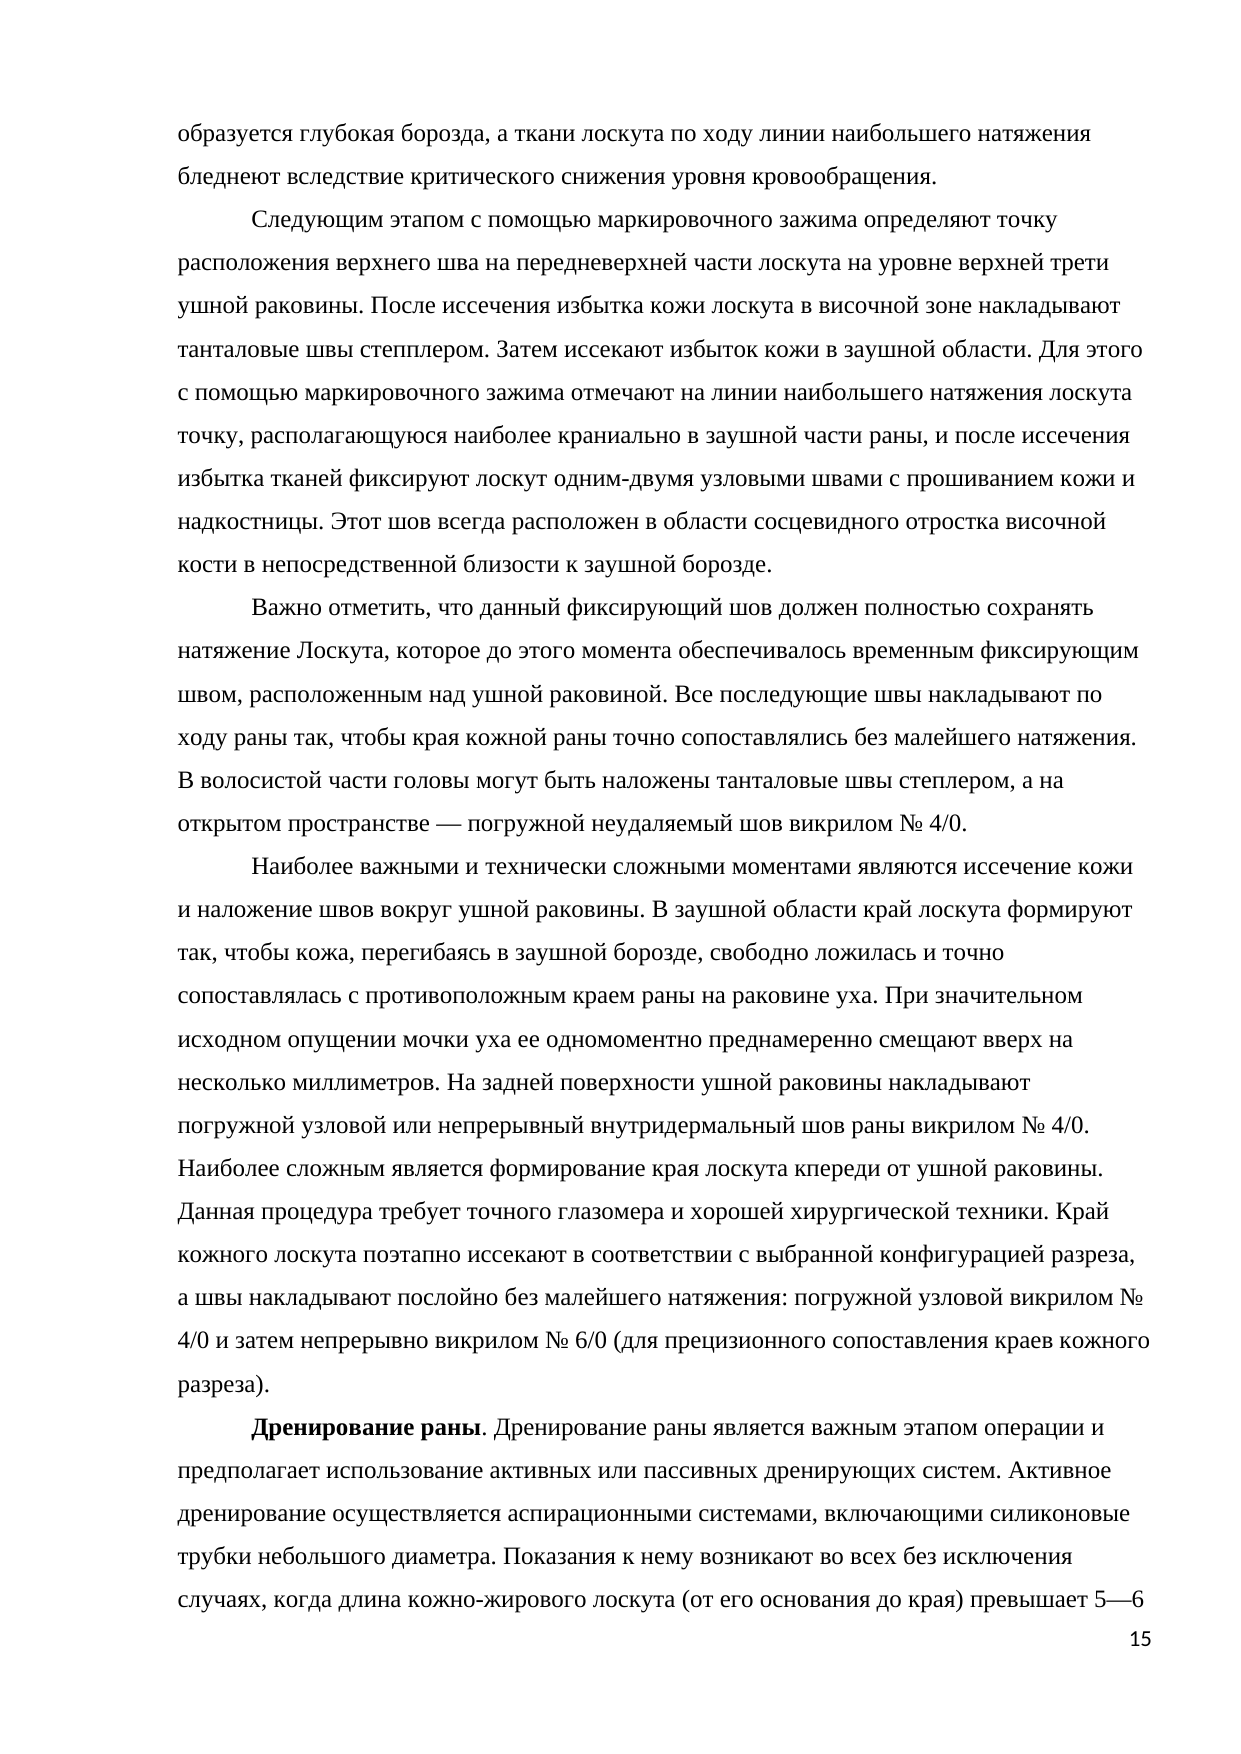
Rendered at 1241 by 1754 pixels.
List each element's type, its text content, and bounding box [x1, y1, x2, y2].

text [177, 1412, 1152, 1613]
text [177, 118, 1152, 190]
text Важно отметить, что данный фиксирующий шов должен полностью сохранять натяжение Лоскута, которое до этого момента обеспечивалось временным фиксирующим швом, расположенным над ушной раковиной. Все последующие швы накладывают по ходу раны так, чтобы края кожной раны точно сопоставлялись без малейшего натяжения. В волосистой части головы могут быть наложены танталовые швы степлером, а на открытом пространстве — погружной неудаляемый шов викрилом № 4/0. [177, 592, 1152, 837]
text Следующим этапом с помощью маркировочного зажима определяют точку расположения верхнего шва на передневерхней части лоскута на уровне верхней трети ушной раковины. После иссечения избытка кожи лоскута в височной зоне накладывают танталовые швы степплером. Затем иссекают избыток кожи в заушной области. Для этого с помощью маркировочного зажима отмечают на линии наибольшего натяжения лоскута точку, располагающуюся наиболее краниально в заушной части раны, и после иссечения избытка тканей фиксируют лоскут одним-двумя узловыми швами с прошиванием кожи и надкостницы. Этот шов всегда расположен в области сосцевидного отростка височной кости в непосредственной близости к заушной борозде. [177, 204, 1152, 578]
text Наиболее важными и технически сложными моментами являются иссечение кожи и наложение швов вокруг ушной раковины. В заушной области край лоскута формируют так, чтобы кожа, перегибаясь в заушной борозде, свободно ложилась и точно сопоставлялась с противоположным краем раны на раковине уха. При значительном исходном опущении мочки уха ее одномоментно преднамеренно смещают вверх на несколько миллиметров. На задней поверхности ушной раковины накладывают погружной узловой или непрерывный внутридермальный шов раны викрилом № 4/0. Наиболее сложным является формирование края лоскута кпереди от ушной раковины. Данная процедура требует точного глазомера и хорошей хирургической техники. Край кожного лоскута поэтапно иссекают в соответствии с выбранной конфигурацией разреза, а швы накладывают послойно без малейшего натяжения: погружной узловой викрилом № 4/0 и затем непрерывно викрилом № 6/0 (для прецизионного сопоставления краев кожного разреза). [177, 851, 1152, 1397]
